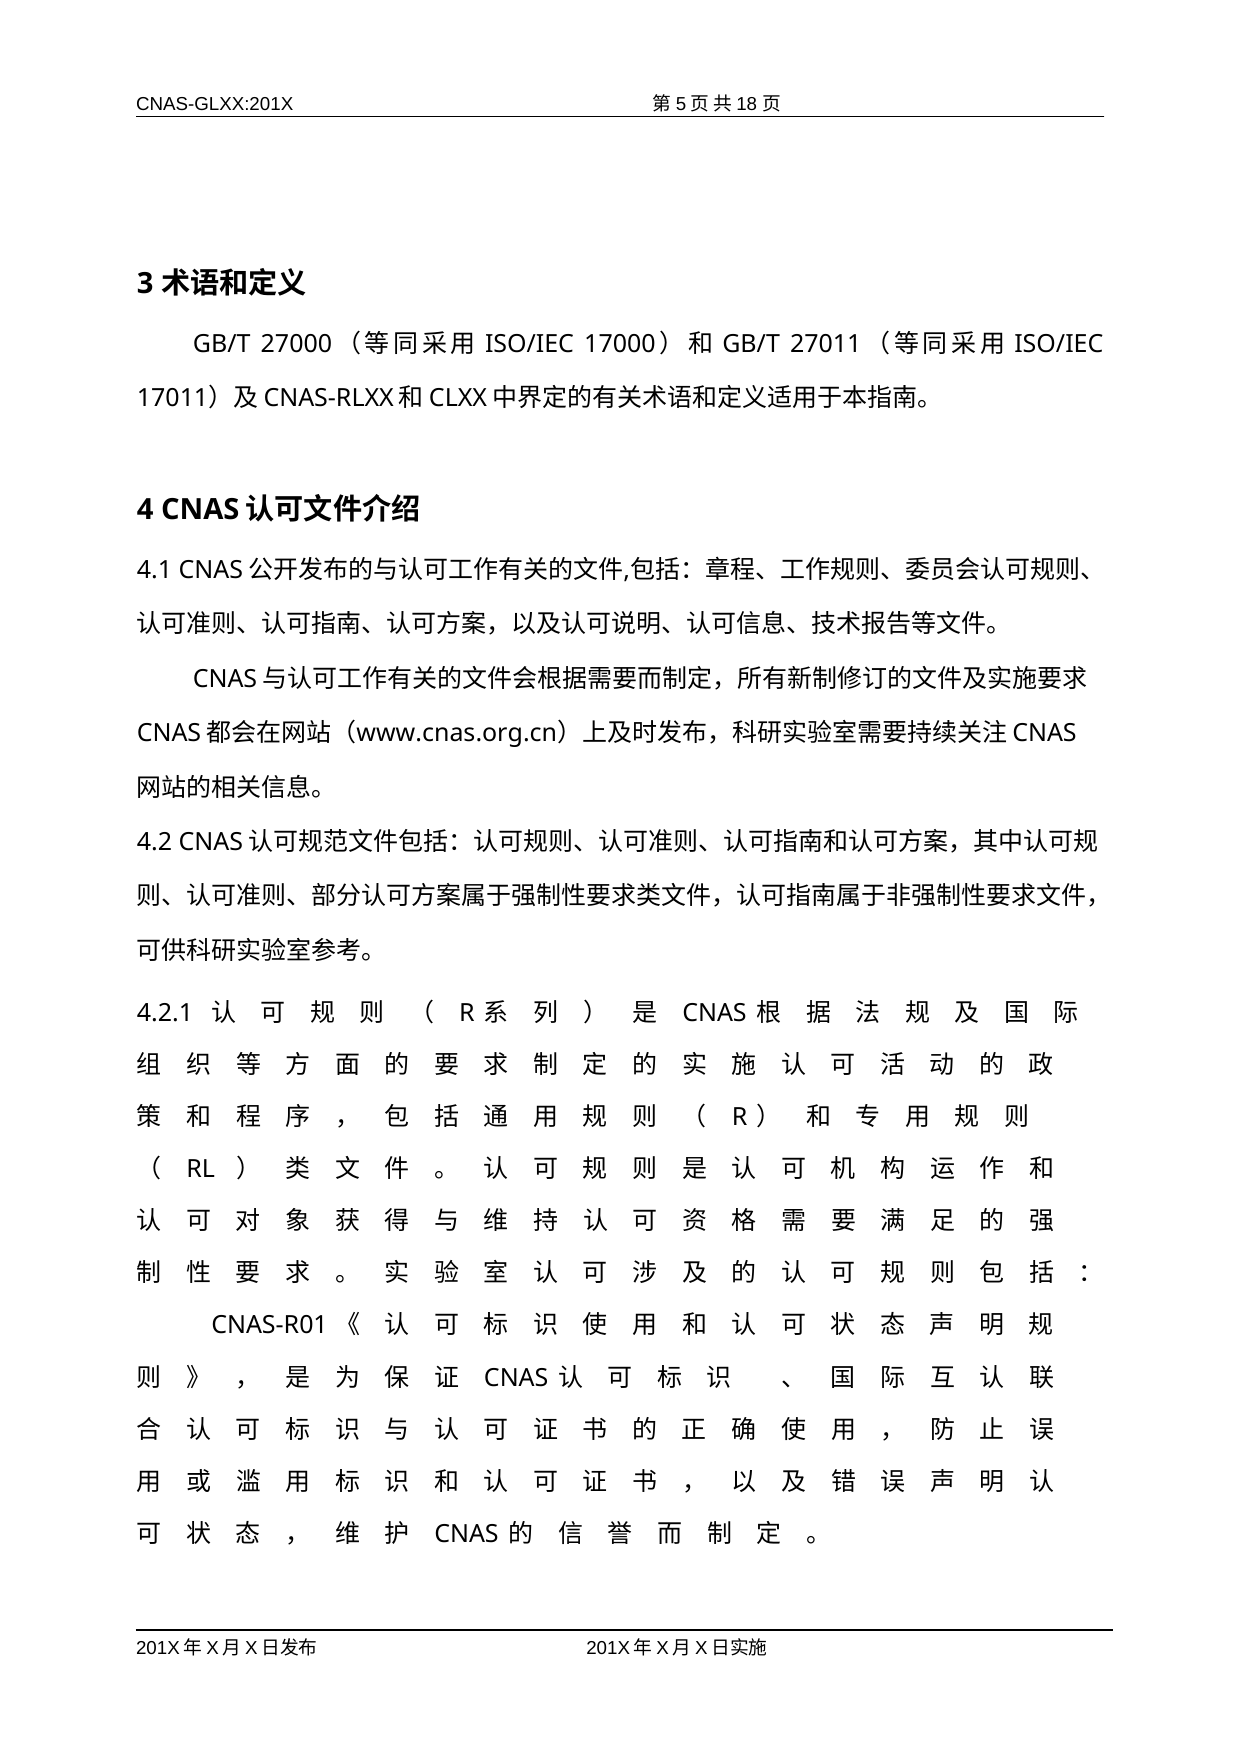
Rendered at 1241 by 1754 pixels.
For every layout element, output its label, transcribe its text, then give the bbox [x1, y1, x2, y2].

text 4.1 CNAS公开发布的与认可工作有关的文件,包括：章程、工作规则、委员会认可规则、认可准则、认可指南、认可方案，以及认可说明、认可信息、技术报告等文件。 [137, 549, 1103, 640]
text CNAS-R01《认可标识使用和认可状态声明规则》，是为保证CNAS认可标识 、国际互认联合认可标识与认可证书的正确使用，防止误用或滥用标识和认可证书，以及错误声明认可状态，维护CNAS的信誉而制定。 [137, 1297, 1103, 1557]
text 4.2 CNAS认可规范文件包括：认可规则、认可准则、认可指南和认可方案，其中认可规则、认可准则、部分认可方案属于强制性要求类文件，认可指南属于非强制性要求文件，可供科研实验室参考。 [137, 821, 1103, 966]
text 4 CNAS认可文件介绍 [137, 486, 1103, 528]
text CNAS与认可工作有关的文件会根据需要而制定，所有新制修订的文件及实施要求CNAS都会在网站（www.cnas.org.cn）上及时发布，科研实验室需要持续关注CNAS网站的相关信息。 [137, 658, 1103, 803]
text GB/T 27000（等同采用ISO/IEC 17000）和GB/T 27011（等同采用ISO/IEC 17011）及CNAS-RLXX和CLXX中界定的有关术语和定义适用于本指南。 [137, 323, 1103, 414]
text 3 术语和定义 [137, 260, 1103, 302]
text 4.2.1 认可规则（R系列）是CNAS根据法规及国际组织等方面的要求制定的实施认可活动的政策和程序，包括通用规则（R）和专用规则（RL）类文件。认可规则是认可机构运作和认可对象获得与维持认可资格需要满足的强制性要求。实验室认可涉及的认可规则包括： [137, 984, 1103, 1297]
